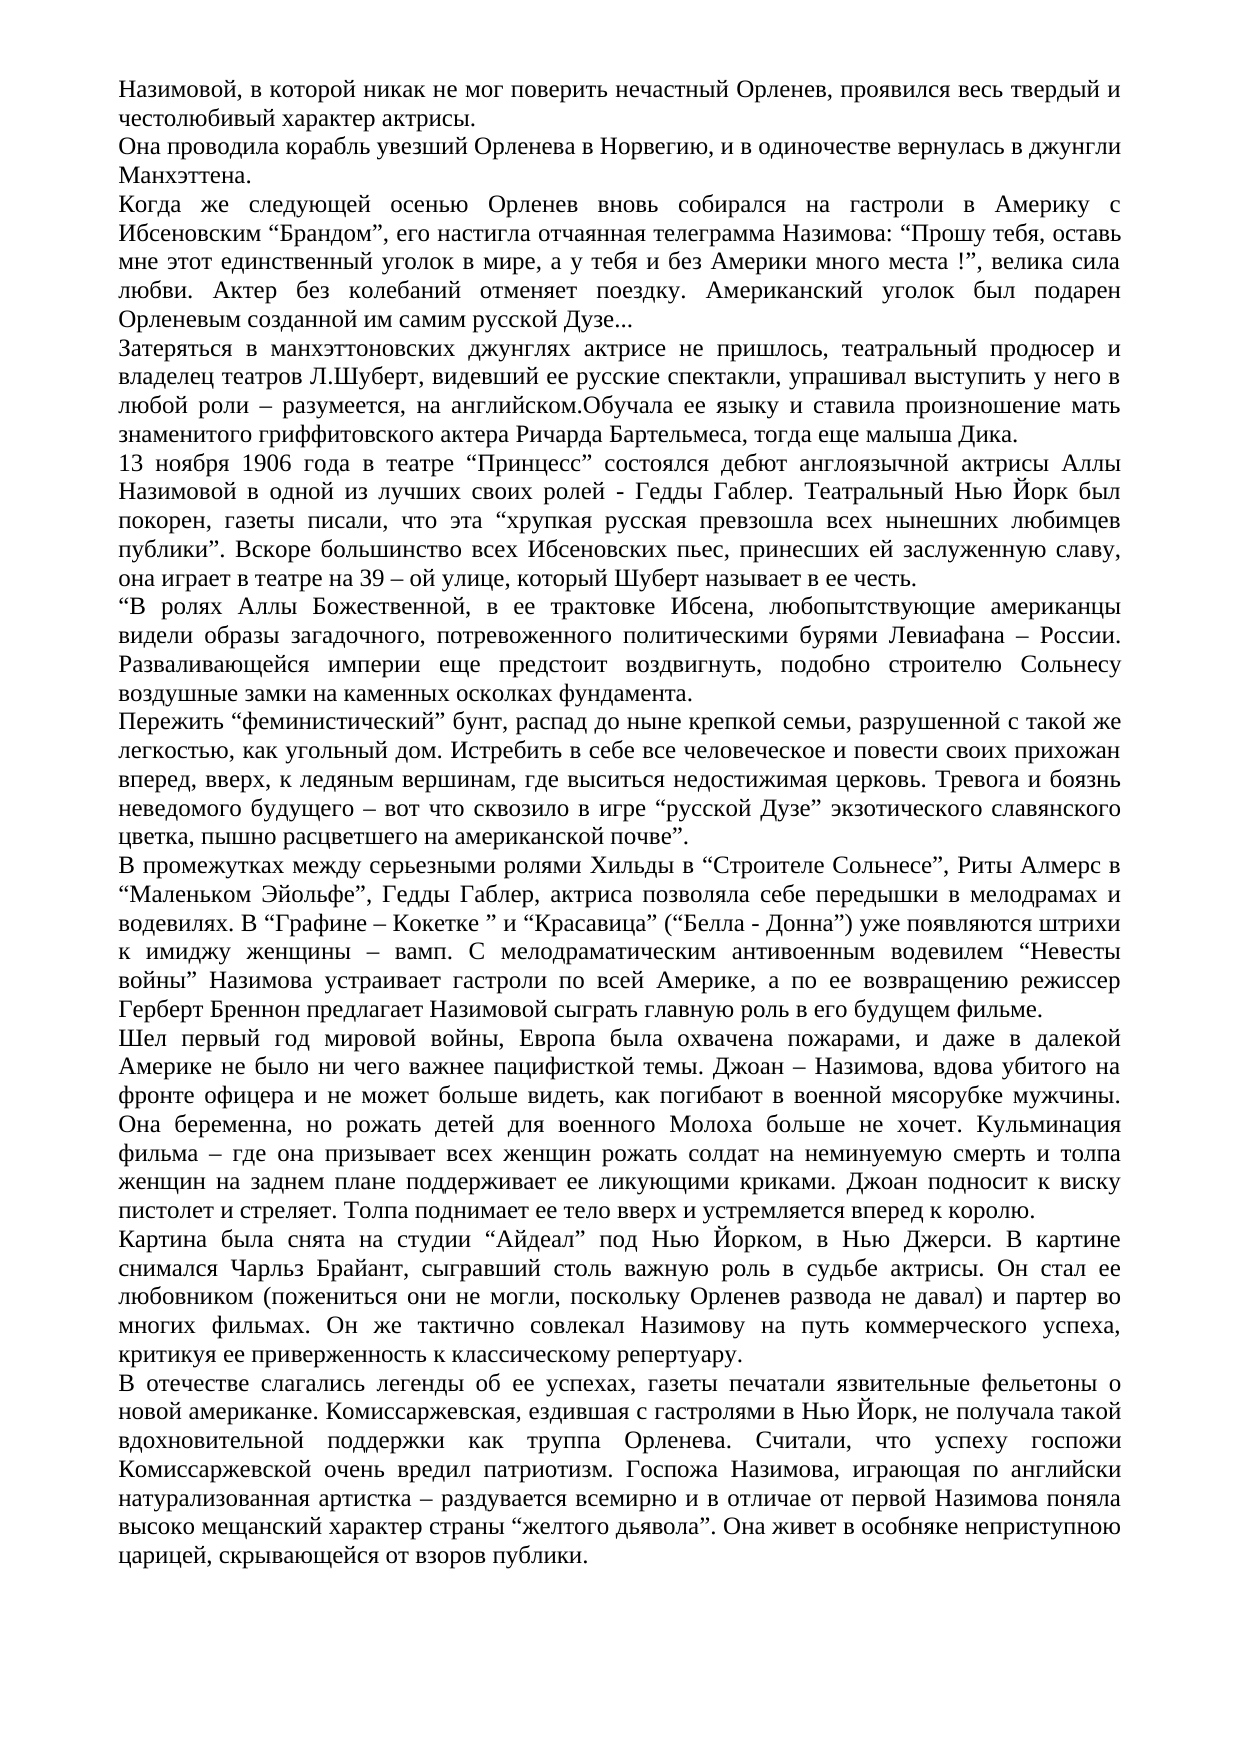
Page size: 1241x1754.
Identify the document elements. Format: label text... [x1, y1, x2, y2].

text Картина была снята на студии “Айдеал” под Нью Йорком, в Нью Джерси. В картине снимался Чарльз Брайант, сыгравший столь важную роль в судьбе актрисы. Он стал ее любовником (пожениться они не могли, поскольку Орленев развода не давал) и партер во многих фильмах. Он же тактично совлекал Назимову на путь коммерческого успеха, критикуя ее приверженность к классическому репертуару. [118, 1224, 1122, 1368]
text В промежутках между серьезными ролями Хильды в “Строителе Сольнесе”, Риты Алмерс в “Маленьком Эйольфе”, Гедды Габлер, актриса позволяла себе передышки в мелодрамах и водевилях. В “Графине – Кокетке ” и “Красавица” (“Белла - Донна”) уже появляются штрихи к имиджу женщины – вамп. С мелодраматическим антивоенным водевилем “Невесты войны” Назимова устраивает гастроли по всей Америке, а по ее возвращению режиссер Герберт Бреннон предлагает Назимовой сыграть главную роль в его будущем фильме. [118, 850, 1122, 1023]
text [118, 74, 1122, 131]
text В отечестве слагались легенды об ее успехах, газеты печатали язвительные фельетоны о новой американке. Комиссаржевская, ездившая с гастролями в Нью Йорк, не получала такой вдохновительной поддержки как труппа Орленева. Считали, что успеху госпожи Комиссаржевской очень вредил патриотизм. Госпожа Назимова, играющая по английски натурализованная артистка – раздувается всемирно и в отличае от первой Назимова поняла высоко мещанский характер страны “желтого дьявола”. Она живет в особняке неприступною царицей, скрывающейся от взоров публики. [118, 1368, 1122, 1569]
text Она проводила корабль увезший Орленева в Норвегию, и в одиночестве вернулась в джунгли Манхэттена. [118, 131, 1122, 189]
text Пережить “феминистический” бунт, распад до ныне крепкой семьи, разрушенной с такой же легкостью, как угольный дом. Истребить в себе все человеческое и повести своих прихожан вперед, вверх, к ледяным вершинам, где выситься недостижимая церковь. Тревога и боязнь неведомого будущего – вот что сквозило в игре “русской Дузе” экзотического славянского цветка, пышно расцветшего на американской почве”. [118, 706, 1122, 850]
text “В ролях Аллы Божественной, в ее трактовке Ибсена, любопытствующие американцы видели образы загадочного, потревоженного политическими бурями Левиафана – России. Разваливающейся империи еще предстоит воздвигнуть, подобно строителю Сольнесу воздушные замки на каменных осколках фундамента. [118, 591, 1122, 706]
text 13 ноября 1906 года в театре “Принцесс” состоялся дебют англоязычной актрисы Аллы Назимовой в одной из лучших своих ролей - Гедды Габлер. Театральный Нью Йорк был покорен, газеты писали, что эта “хрупкая русская превзошла всех нынешних любимцев публики”. Вскоре большинство всех Ибсеновских пьес, принесших ей заслуженную славу, она играет в театре на 39 – ой улице, который Шуберт называет в ее честь. [118, 448, 1122, 591]
text Когда же следующей осенью Орленев вновь собирался на гастроли в Америку с Ибсеновским “Брандом”, его настигла отчаянная телеграмма Назимова: “Прошу тебя, оставь мне этот единственный уголок в мире, а у тебя и без Америки много места !”, велика сила любви. Актер без колебаний отменяет поездку. Американский уголок был подарен Орленевым созданной им самим русской Дузе... [118, 189, 1122, 333]
text Шел первый год мировой войны, Европа была охвачена пожарами, и даже в далекой Америке не было ни чего важнее пацифисткой темы. Джоан – Назимова, вдова убитого на фронте офицера и не может больше видеть, как погибают в военной мясорубке мужчины. Она беременна, но рожать детей для военного Молоха больше не хочет. Кульминация фильма – где она призывает всех женщин рожать солдат на неминуемую смерть и толпа женщин на заднем плане поддерживает ее ликующими криками. Джоан подносит к виску пистолет и стреляет. Толпа поднимает ее тело вверх и устремляется вперед к королю. [118, 1023, 1122, 1224]
text Затеряться в манхэттоновских джунглях актрисе не пришлось, театральный продюсер и владелец театров Л.Шуберт, видевший ее русские спектакли, упрашивал выступить у него в любой роли – разумеется, на английском.Обучала ее языку и ставила произношение мать знаменитого гриффитовского актера Ричарда Бартельмеса, тогда еще малыша Дика. [118, 333, 1122, 448]
